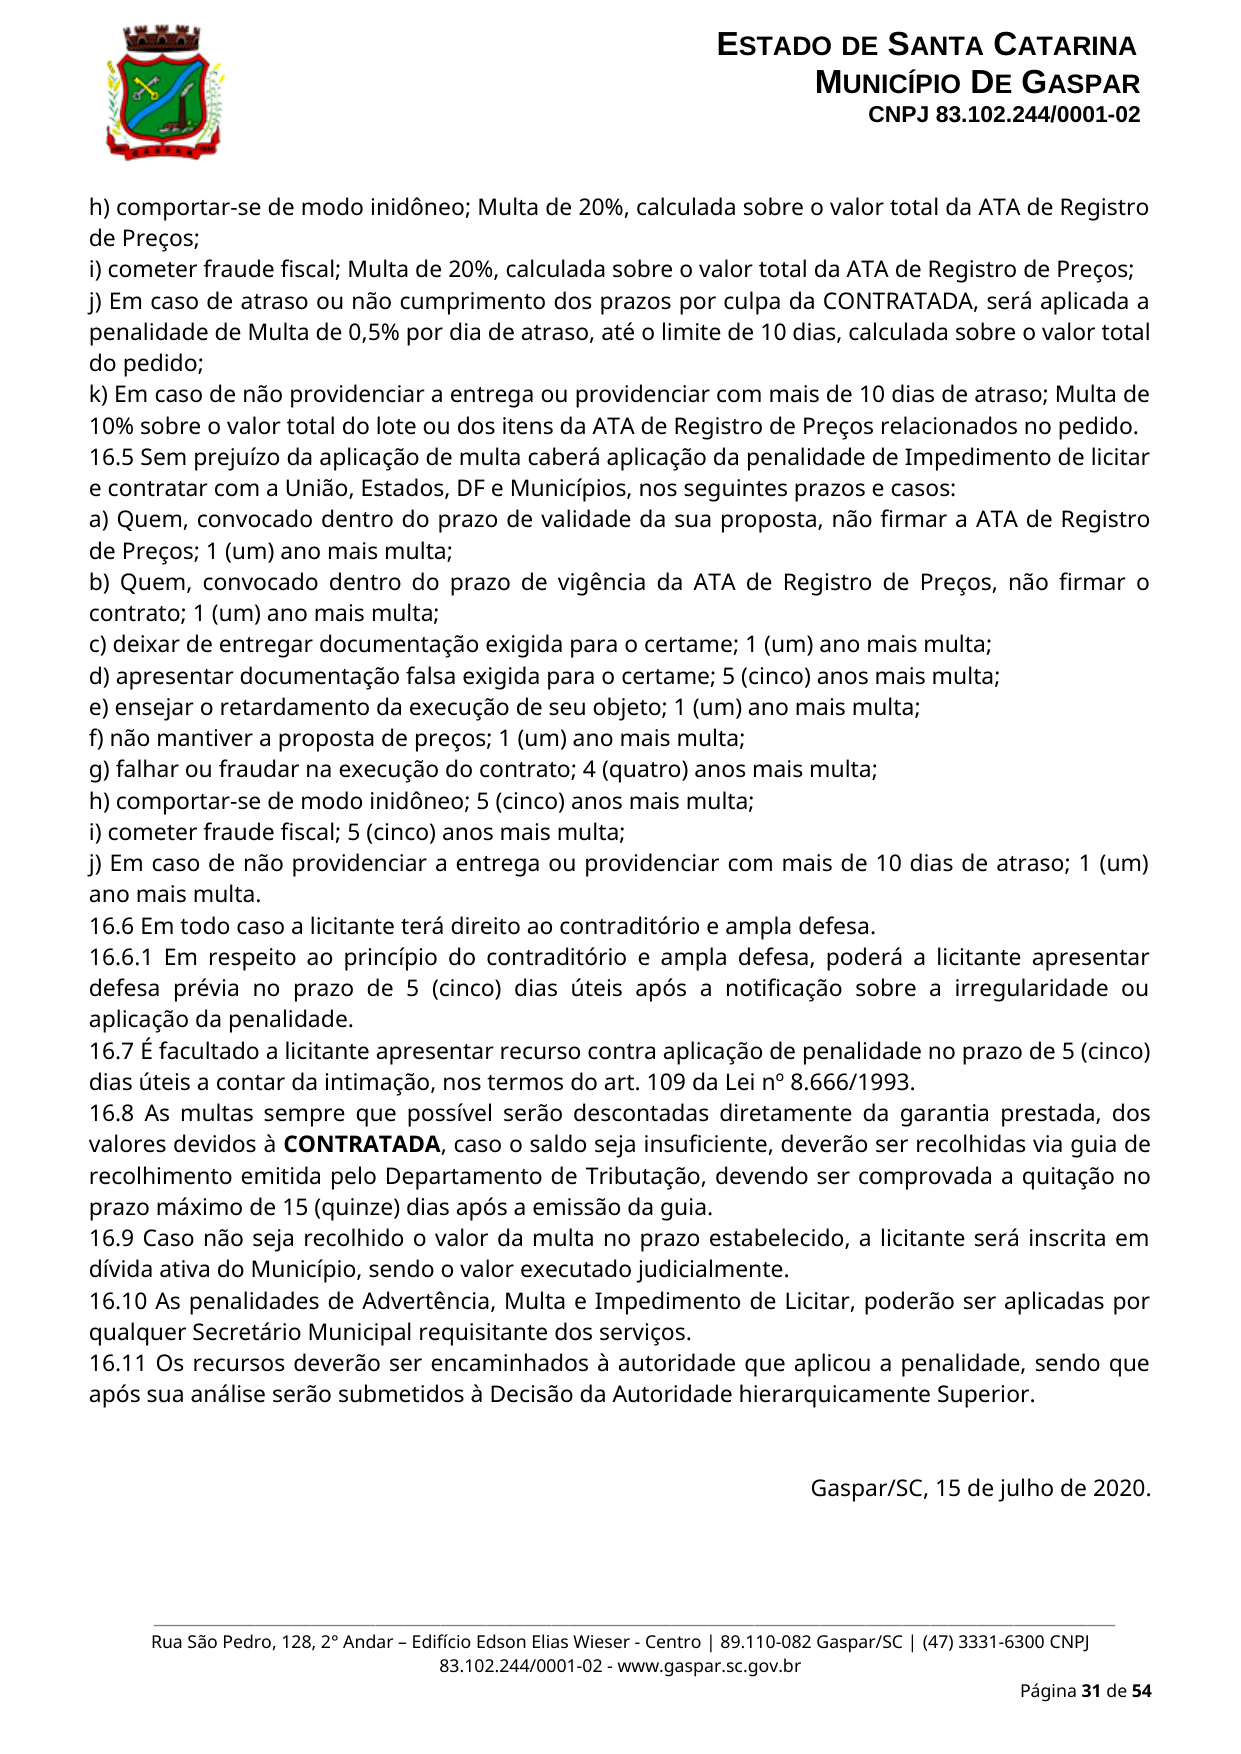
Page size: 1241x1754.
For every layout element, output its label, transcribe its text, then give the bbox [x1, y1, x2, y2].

text d) apresentar documentação falsa exigida para o certame; 5 (cinco) anos mais multa; [89, 660, 1152, 691]
text g) falhar ou fraudar na execução do contrato; 4 (quatro) anos mais multa; [89, 753, 1152, 785]
text 16.7 É facultado a licitante apresentar recurso contra aplicação de penalidade no prazo de 5 (cinco) dias úteis a contar da intimação, nos termos do art. 109 da Lei nº 8.666/1993. [89, 1035, 1152, 1097]
picture [103, 23, 230, 163]
text h) comportar-se de modo inidôneo; Multa de 20%, calculada sobre o valor total da ATA de Registro de Preços; [89, 191, 1152, 253]
text b) Quem, convocado dentro do prazo de vigência da ATA de Registro de Preços, não firmar o contrato; 1 (um) ano mais multa; [89, 566, 1152, 628]
text c) deixar de entregar documentação exigida para o certame; 1 (um) ano mais multa; [89, 628, 1152, 660]
text j) Em caso de atraso ou não cumprimento dos prazos por culpa da CONTRATADA, será aplicada a penalidade de Multa de 0,5% por dia de atraso, até o limite de 10 dias, calculada sobre o valor total do pedido; [89, 285, 1152, 378]
text i) cometer fraude fiscal; 5 (cinco) anos mais multa; [89, 816, 1152, 847]
text 16.10 As penalidades de Advertência, Multa e Impedimento de Licitar, poderão ser aplicadas por qualquer Secretário Municipal requisitante dos serviços. [89, 1285, 1152, 1347]
text a) Quem, convocado dentro do prazo de validade da sua proposta, não firmar a ATA de Registro de Preços; 1 (um) ano mais multa; [89, 503, 1152, 566]
text i) cometer fraude fiscal; Multa de 20%, calculada sobre o valor total da ATA de Registro de Preços; [89, 253, 1152, 285]
text k) Em caso de não providenciar a entrega ou providenciar com mais de 10 dias de atraso; Multa de 10% sobre o valor total do lote ou dos itens da ATA de Registro de Preços relacionados no pedido. [89, 378, 1152, 441]
text j) Em caso de não providenciar a entrega ou providenciar com mais de 10 dias de atraso; 1 (um) ano mais multa. [89, 847, 1152, 910]
text h) comportar-se de modo inidôneo; 5 (cinco) anos mais multa; [89, 785, 1152, 816]
text 16.6.1 Em respeito ao princípio do contraditório e ampla defesa, poderá a licitante apresentar defesa prévia no prazo de 5 (cinco) dias úteis após a notificação sobre a irregularidade ou aplicação da penalidade. [89, 941, 1152, 1035]
text f) não mantiver a proposta de preços; 1 (um) ano mais multa; [89, 722, 1152, 753]
text e) ensejar o retardamento da execução de seu objeto; 1 (um) ano mais multa; [89, 691, 1152, 722]
text 16.8 As multas sempre que possível serão descontadas diretamente da garantia prestada, dos valores devidos à CONTRATADA, caso o saldo seja insuficiente, deverão ser recolhidas via guia de recolhimento emitida pelo Departamento de Tributação, devendo ser comprovada a quitação no prazo máximo de 15 (quinze) dias após a emissão da guia. [89, 1097, 1152, 1222]
text 16.5 Sem prejuízo da aplicação de multa caberá aplicação da penalidade de Impedimento de licitar e contratar com a União, Estados, DF e Municípios, nos seguintes prazos e casos: [89, 441, 1152, 503]
text 16.6 Em todo caso a licitante terá direito ao contraditório e ampla defesa. [89, 910, 1152, 941]
text Gaspar/SC, 15 de julho de 2020. [89, 1472, 1152, 1503]
text 16.11 Os recursos deverão ser encaminhados à autoridade que aplicou a penalidade, sendo que após sua análise serão submetidos à Decisão da Autoridade hierarquicamente Superior. [89, 1347, 1152, 1410]
text 16.9 Caso não seja recolhido o valor da multa no prazo estabelecido, a licitante será inscrita em dívida ativa do Município, sendo o valor executado judicialmente. [89, 1222, 1152, 1285]
